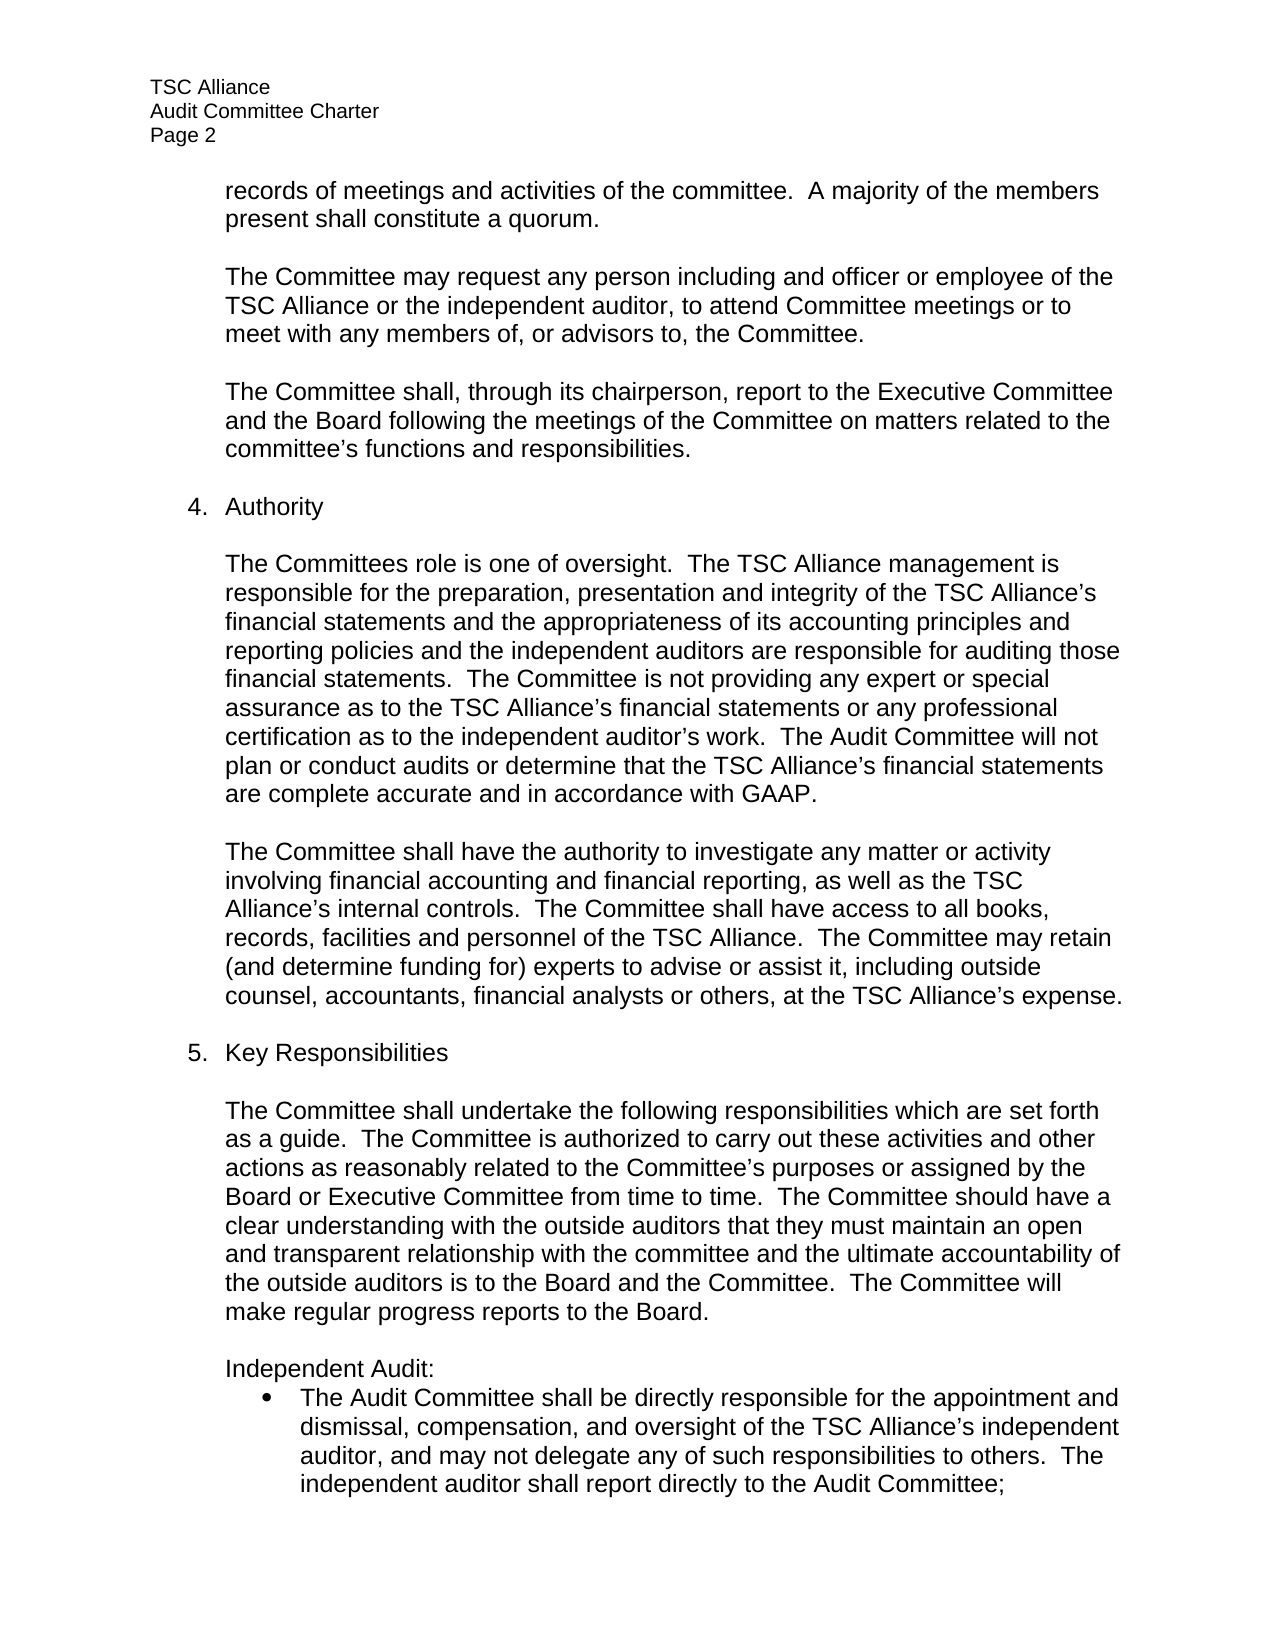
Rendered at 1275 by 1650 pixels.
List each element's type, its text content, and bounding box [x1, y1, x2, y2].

text The Committee shall have the authority to investigate any matter or activity involving financial accounting and financial reporting, as well as the TSC Alliance’s internal controls. The Committee shall have access to all books, records, facilities and personnel of the TSC Alliance. The Committee may retain (and determine funding for) experts to advise or assist it, including outside counsel, accountants, financial analysts or others, at the TSC Alliance’s expense. [225, 837, 1125, 1009]
text The Committees role is one of oversight. The TSC Alliance management is responsible for the preparation, presentation and integrity of the TSC Alliance’s financial statements and the appropriateness of its accounting principles and reporting policies and the independent auditors are responsible for auditing those financial statements. The Committee is not providing any expert or special assurance as to the TSC Alliance’s financial statements or any professional certification as to the independent auditor’s work. The Audit Committee will not plan or conduct audits or determine that the TSC Alliance’s financial statements are complete accurate and in accordance with GAAP. [225, 549, 1125, 808]
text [225, 176, 1125, 233]
list The Audit Committee shall be directly responsible for the appointment and dismissal, compensation, and oversight of the TSC Alliance’s independent auditor, and may not delegate any of such responsibilities to others. The independent auditor shall report directly to the Audit Committee; [262, 1383, 1125, 1498]
list Authority [187, 492, 1125, 521]
text The Committee may request any person including and officer or employee of the TSC Alliance or the independent auditor, to attend Committee meetings or to meet with any members of, or advisors to, the Committee. [225, 262, 1125, 348]
text Independent Audit: [225, 1354, 1125, 1383]
list Key Responsibilities [187, 1038, 1125, 1067]
text The Committee shall, through its chairperson, report to the Executive Committee and the Board following the meetings of the Committee on matters related to the committee’s functions and responsibilities. [225, 377, 1125, 463]
text The Committee shall undertake the following responsibilities which are set forth as a guide. The Committee is authorized to carry out these activities and other actions as reasonably related to the Committee’s purposes or assigned by the Board or Executive Committee from time to time. The Committee should have a clear understanding with the outside auditors that they must maintain an open and transparent relationship with the committee and the ultimate accountability of the outside auditors is to the Board and the Committee. The Committee will make regular progress reports to the Board. [225, 1096, 1125, 1326]
